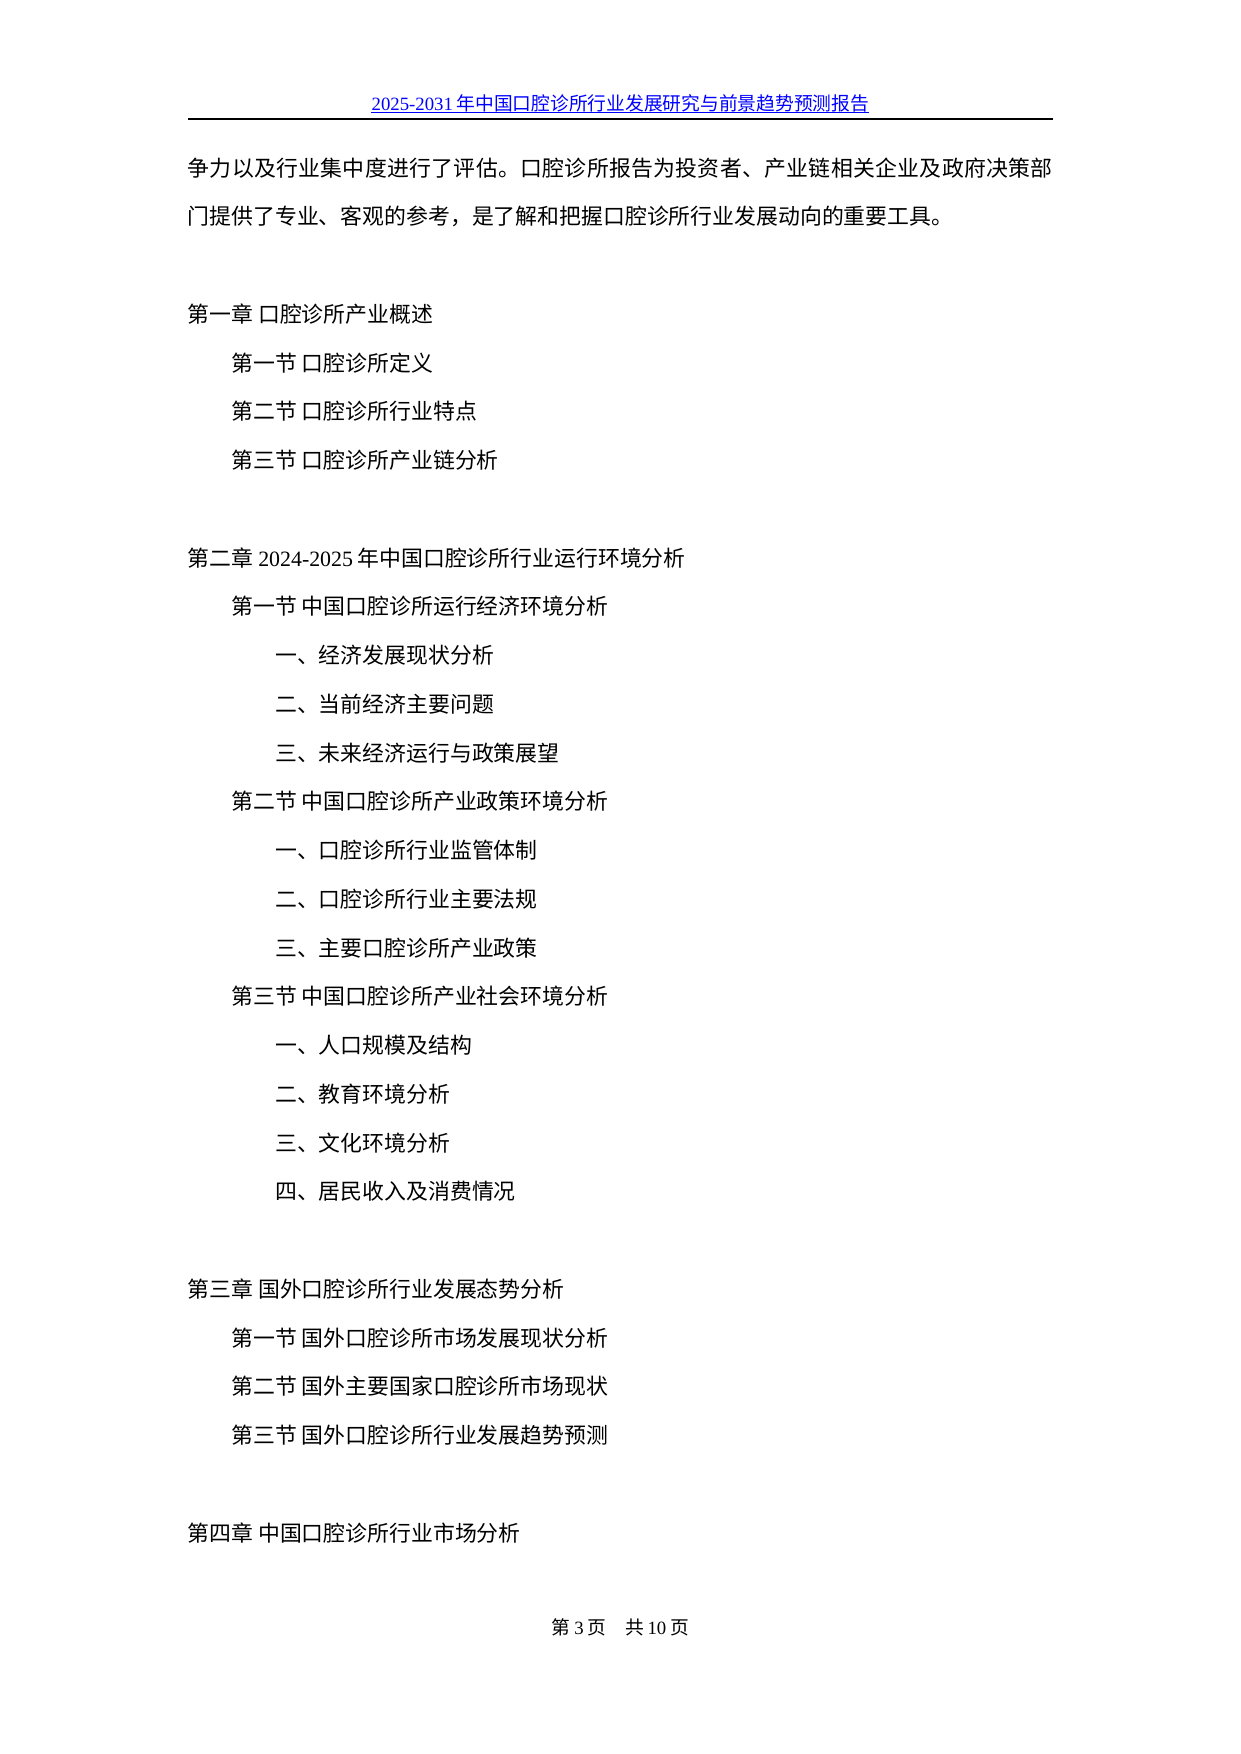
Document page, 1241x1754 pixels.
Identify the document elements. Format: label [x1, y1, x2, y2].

text [187, 150, 1053, 1548]
